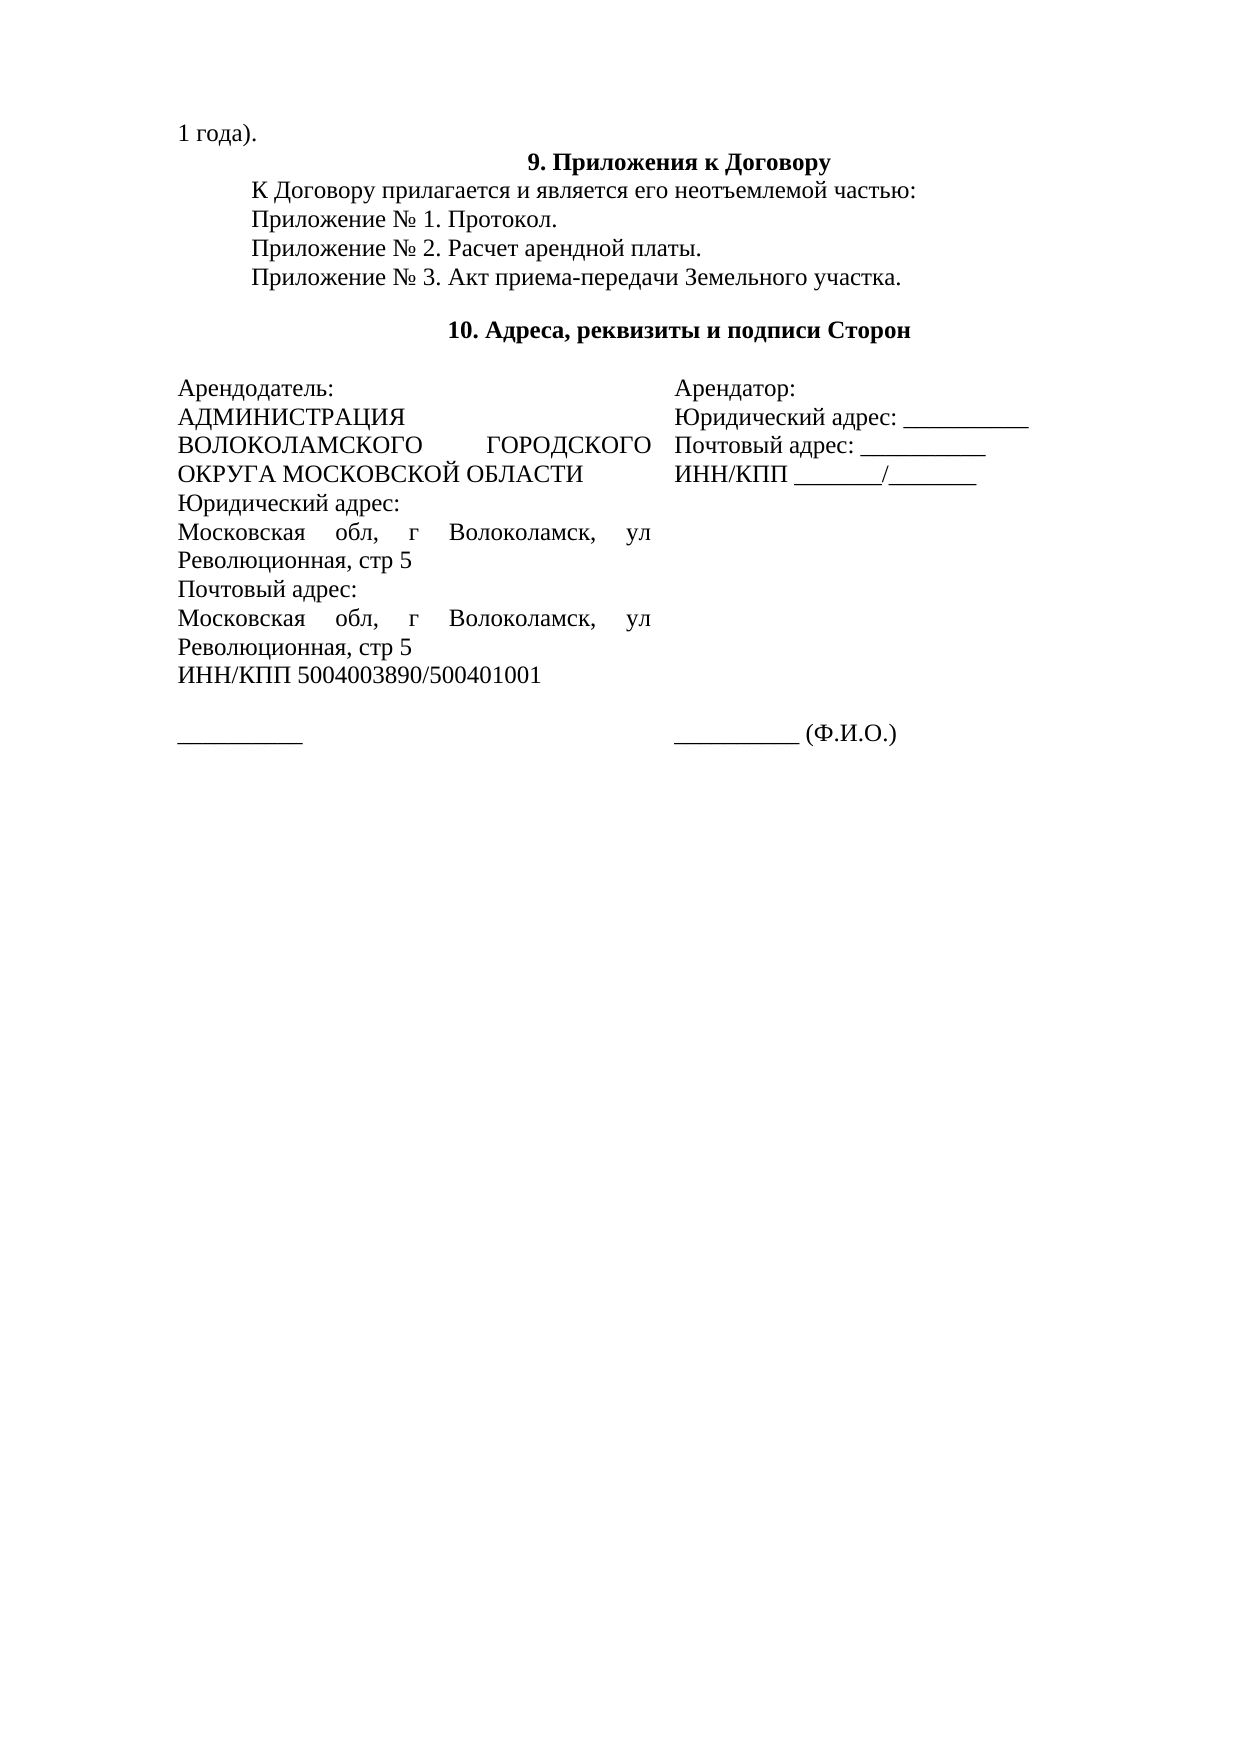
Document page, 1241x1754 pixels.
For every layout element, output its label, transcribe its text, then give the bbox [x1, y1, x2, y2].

table_header Арендодатель: АДМИНИСТРАЦИЯ ВОЛОКОЛАМСКОГО ГОРОДСКОГО ОКРУГА МОСКОВСКОЙ ОБЛАСТИ Юридический адрес: Московская обл, г Волоколамск, ул Революционная, стр 5 Почтовый адрес: Московская обл, г Волоколамск, ул Революционная, стр 5 ИНН/КПП 5004003890/500401001 [166, 373, 663, 718]
text Приложение № 1. Протокол. [177, 204, 1181, 233]
table_header Арендатор: Юридический адрес: __________ Почтовый адрес: __________ ИНН/КПП _______/_______ [663, 373, 1160, 718]
text Приложение № 3. Акт приема-передачи Земельного участка. [177, 262, 1181, 291]
text К Договору прилагается и является его неотъемлемой частью: [177, 176, 1181, 204]
text Приложение № 2. Расчет арендной платы. [177, 233, 1181, 262]
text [177, 118, 1181, 147]
table_cell __________ (Ф.И.О.) [663, 718, 1160, 776]
text 10. Адреса, реквизиты и подписи Сторон [177, 316, 1181, 344]
text 9. Приложения к Договору [177, 147, 1181, 176]
table_cell __________ [166, 718, 663, 776]
